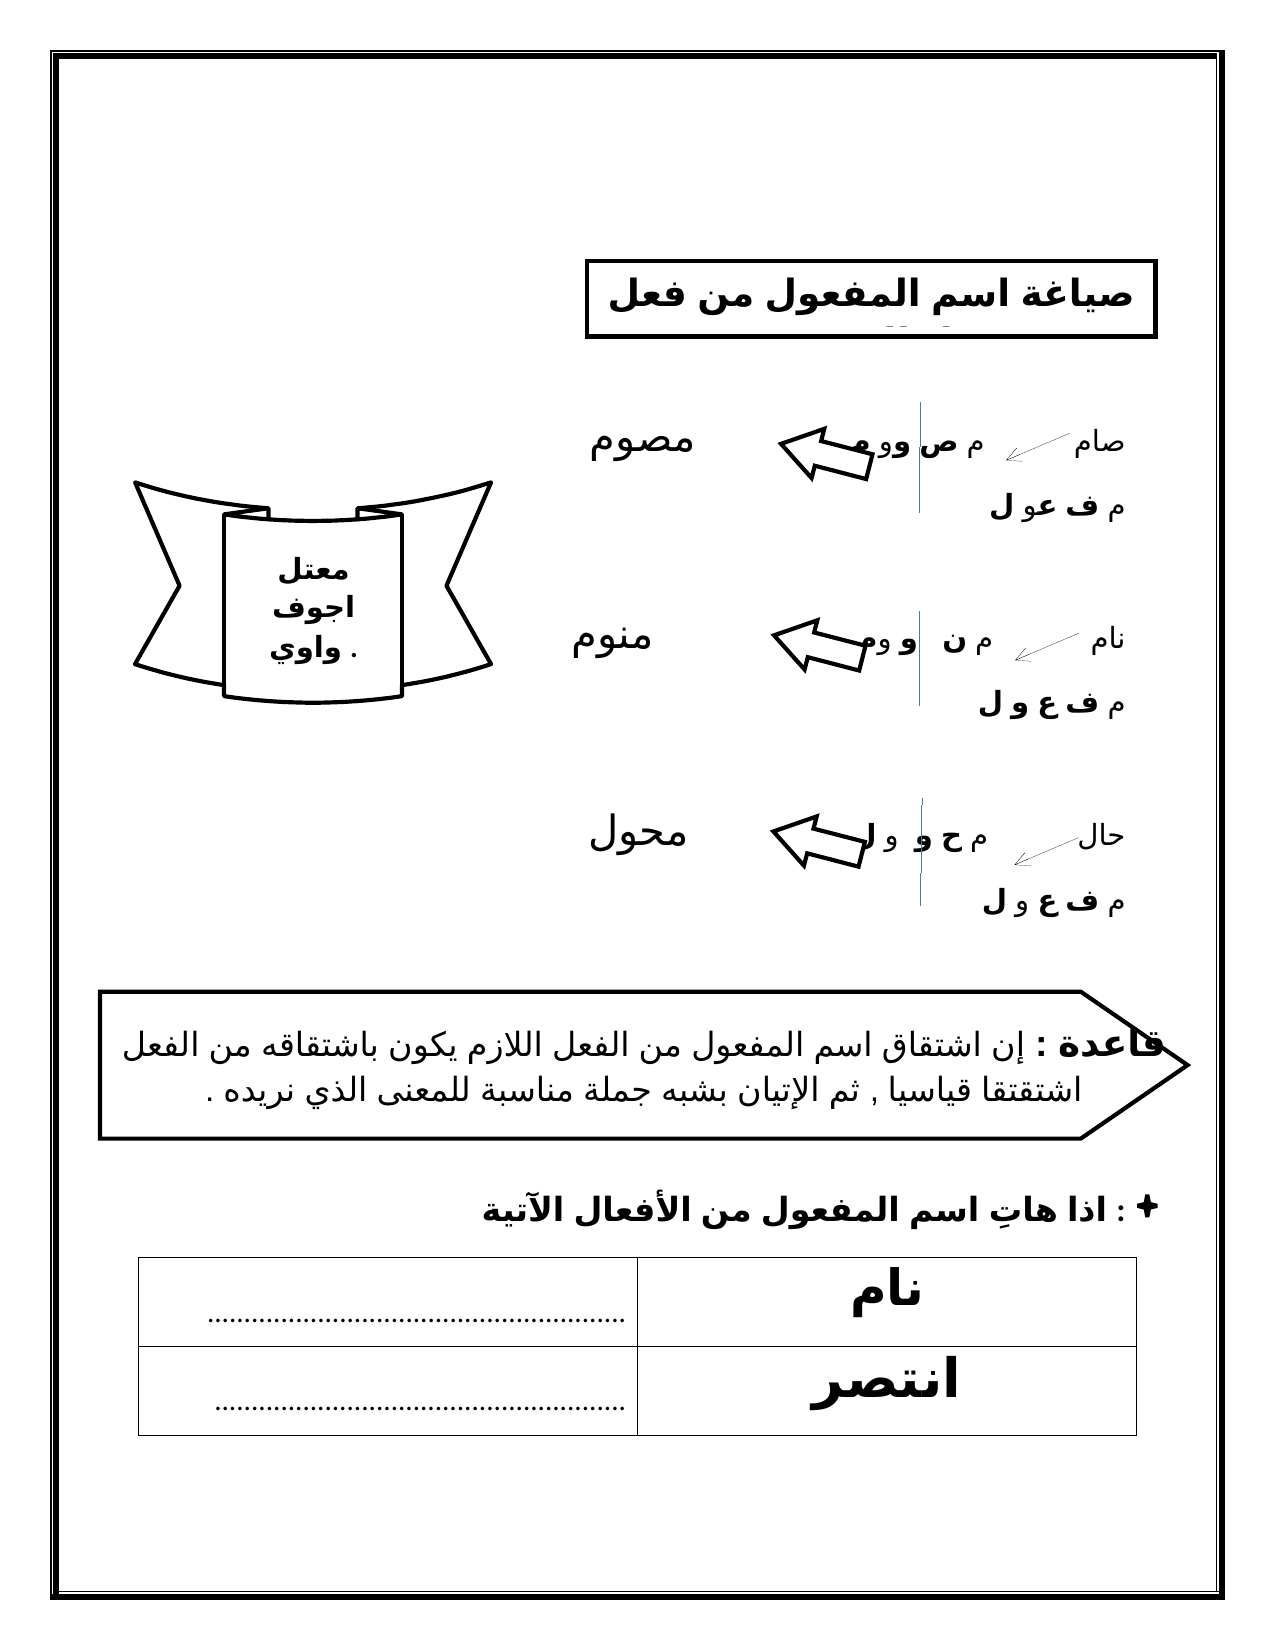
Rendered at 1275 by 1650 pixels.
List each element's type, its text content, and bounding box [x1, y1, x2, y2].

table_header ......................................................... [139, 1258, 637, 1346]
text حال م ح و و ل محول [922, 807, 1125, 855]
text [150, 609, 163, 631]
text اذا هاتِ اسم المفعول من الأفعال الآتية : [150, 1189, 1125, 1230]
text م ف ع و ل [150, 685, 1125, 719]
text م ف عو ل [478, 488, 1125, 521]
table_header نام [638, 1258, 1136, 1346]
text صام م ص وو م مصوم [150, 412, 1125, 460]
text م ف ع و ل [150, 883, 1125, 916]
text نام م ن و وم منوم [463, 609, 1125, 657]
table_cell انتصر [638, 1347, 1136, 1435]
text حال م ح و و ل محول [150, 807, 921, 855]
text م ف عو ل [165, 488, 461, 518]
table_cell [139, 1347, 637, 1435]
